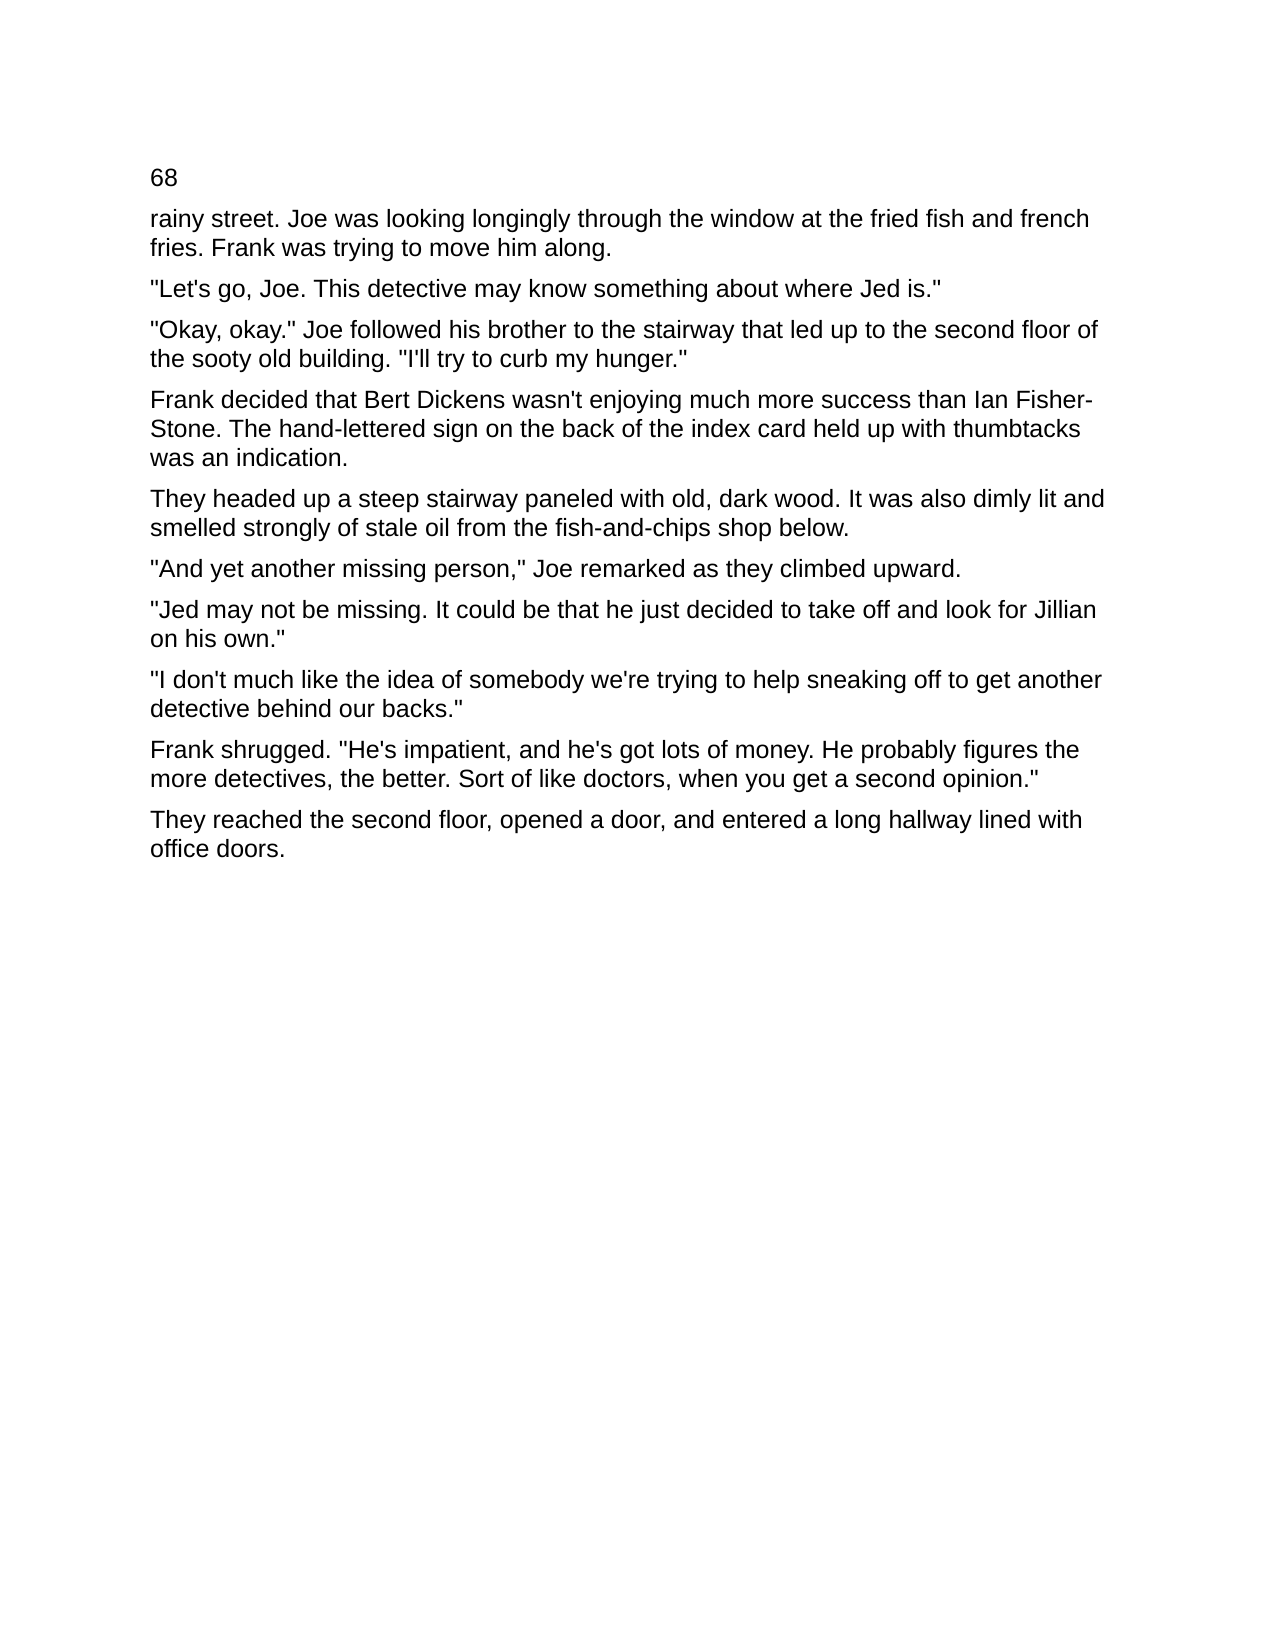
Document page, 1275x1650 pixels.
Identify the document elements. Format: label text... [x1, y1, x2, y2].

text "And yet another missing person," Joe remarked as they climbed upward. [150, 554, 1125, 582]
text rainy street. Joe was looking longingly through the window at the fried fish and french fries. Frank was trying to move him along. [150, 204, 1125, 261]
text "Let's go, Joe. This detective may know something about where Jed is." [150, 274, 1125, 302]
text "I don't much like the idea of somebody we're trying to help sneaking off to get another detective behind our backs." [150, 665, 1125, 722]
text 68 [150, 162, 1125, 191]
text They headed up a steep stairway paneled with old, dark wood. It was also dimly lit and smelled strongly of stale oil from the fish-and-chips shop below. [150, 484, 1125, 541]
text They reached the second floor, opened a door, and entered a long hallway lined with office doors. [150, 805, 1125, 862]
text Frank decided that Bert Dickens wasn't enjoying much more success than Ian Fisher-Stone. The hand-lettered sign on the back of the index card held up with thumbtacks was an indication. [150, 385, 1125, 471]
text "Okay, okay." Joe followed his brother to the stairway that led up to the second floor of the sooty old building. "I'll try to curb my hunger." [150, 315, 1125, 372]
text "Jed may not be missing. It could be that he just decided to take off and look for Jillian on his own." [150, 595, 1125, 652]
text Frank shrugged. "He's impatient, and he's got lots of money. He probably figures the more detectives, the better. Sort of like doctors, when you get a second opinion." [150, 735, 1125, 792]
